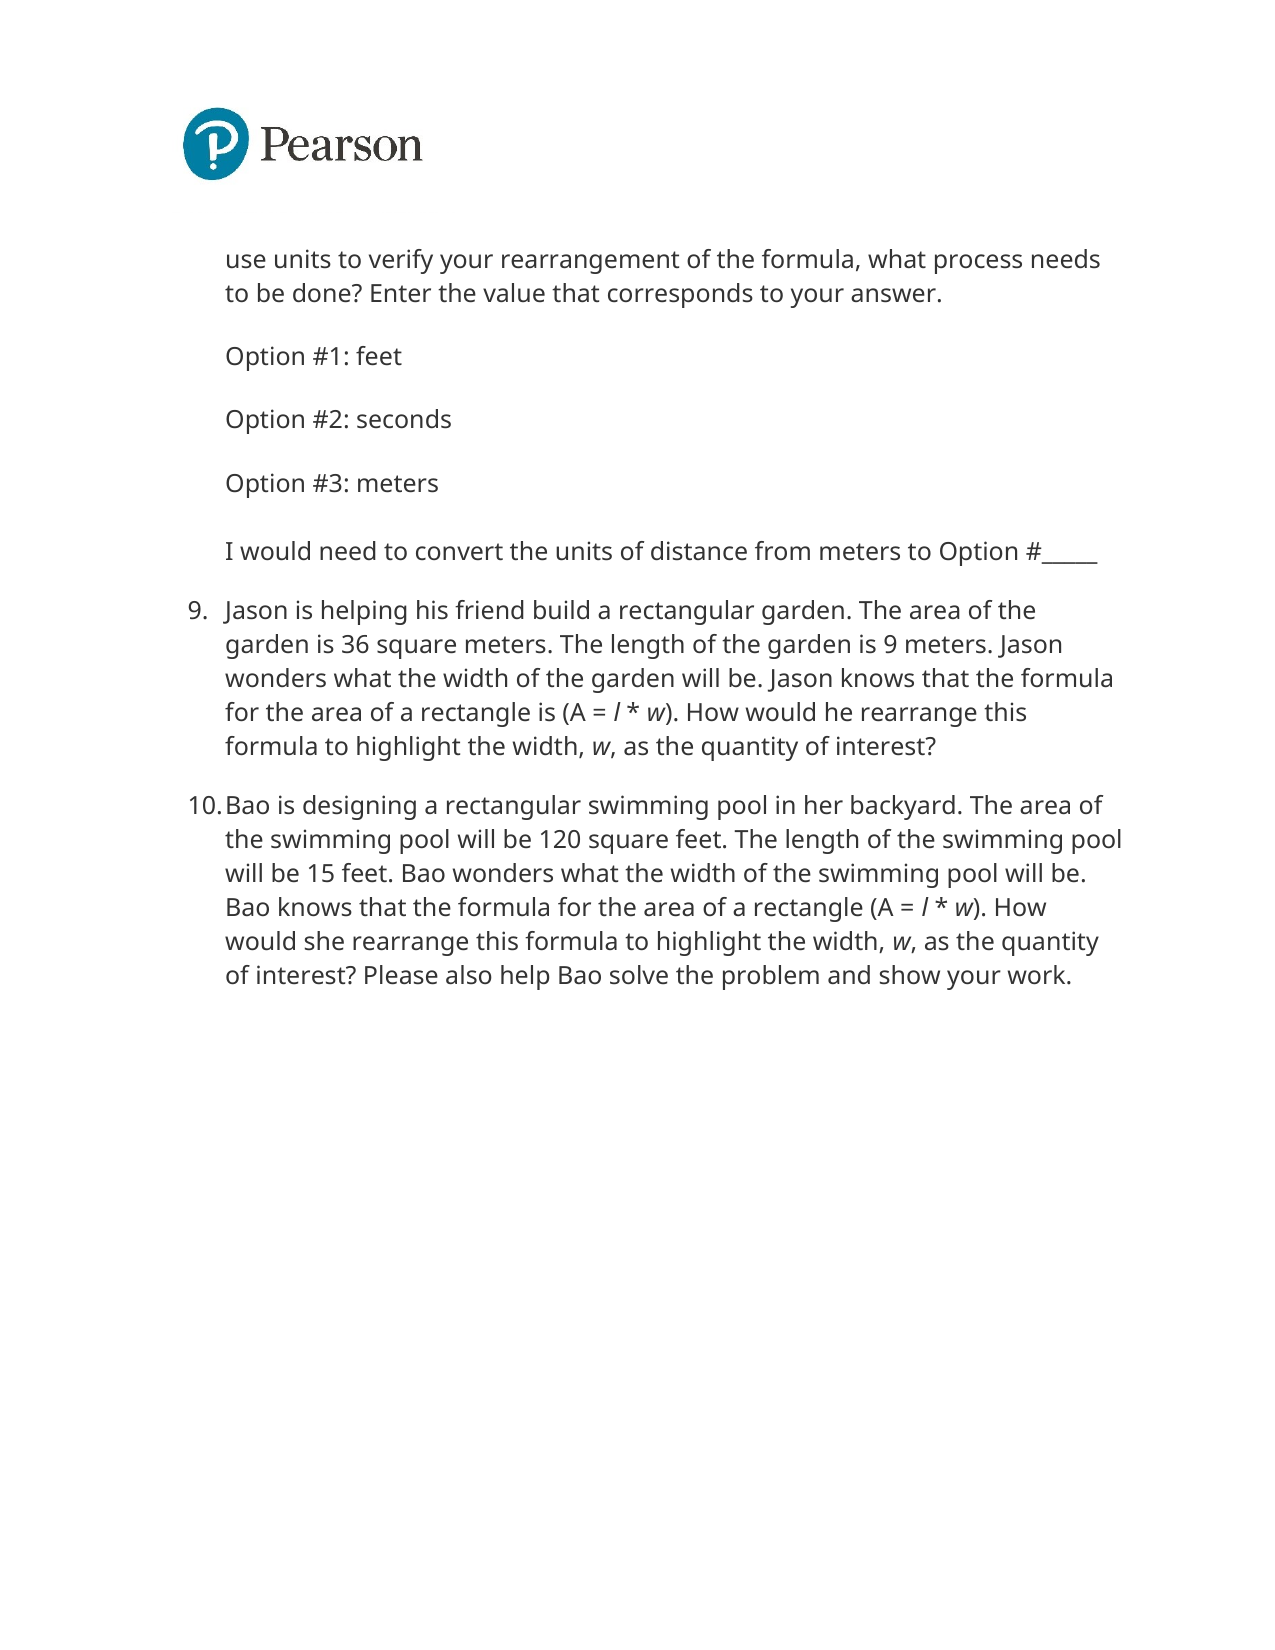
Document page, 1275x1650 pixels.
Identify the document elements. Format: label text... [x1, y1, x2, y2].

text I would need to convert the units of distance from meters to Option #_____ [225, 533, 1125, 567]
list Bao is designing a rectangular swimming pool in her backyard. The area of the swimming pool will be 120 square feet. The length of the swimming pool will be 15 feet. Bao wonders what the width of the swimming pool will be. Bao knows that the formula for the area of a rectangle (A = l * w). How would she rearrange this formula to highlight the width, w, as the quantity of interest? Please also help Bao solve the problem and show your work. [187, 788, 1125, 992]
picture [150, 75, 455, 213]
text Option #3: meters [225, 465, 1125, 499]
list Jason is helping his friend build a rectangular garden. The area of the garden is 36 square meters. The length of the garden is 9 meters. Jason wonders what the width of the garden will be. Jason knows that the formula for the area of a rectangle is (A = l * w). How would he rearrange this formula to highlight the width, w, as the quantity of interest? [187, 592, 1125, 763]
text Option #2: seconds [225, 402, 1125, 436]
text Option #1: feet [225, 339, 1125, 373]
